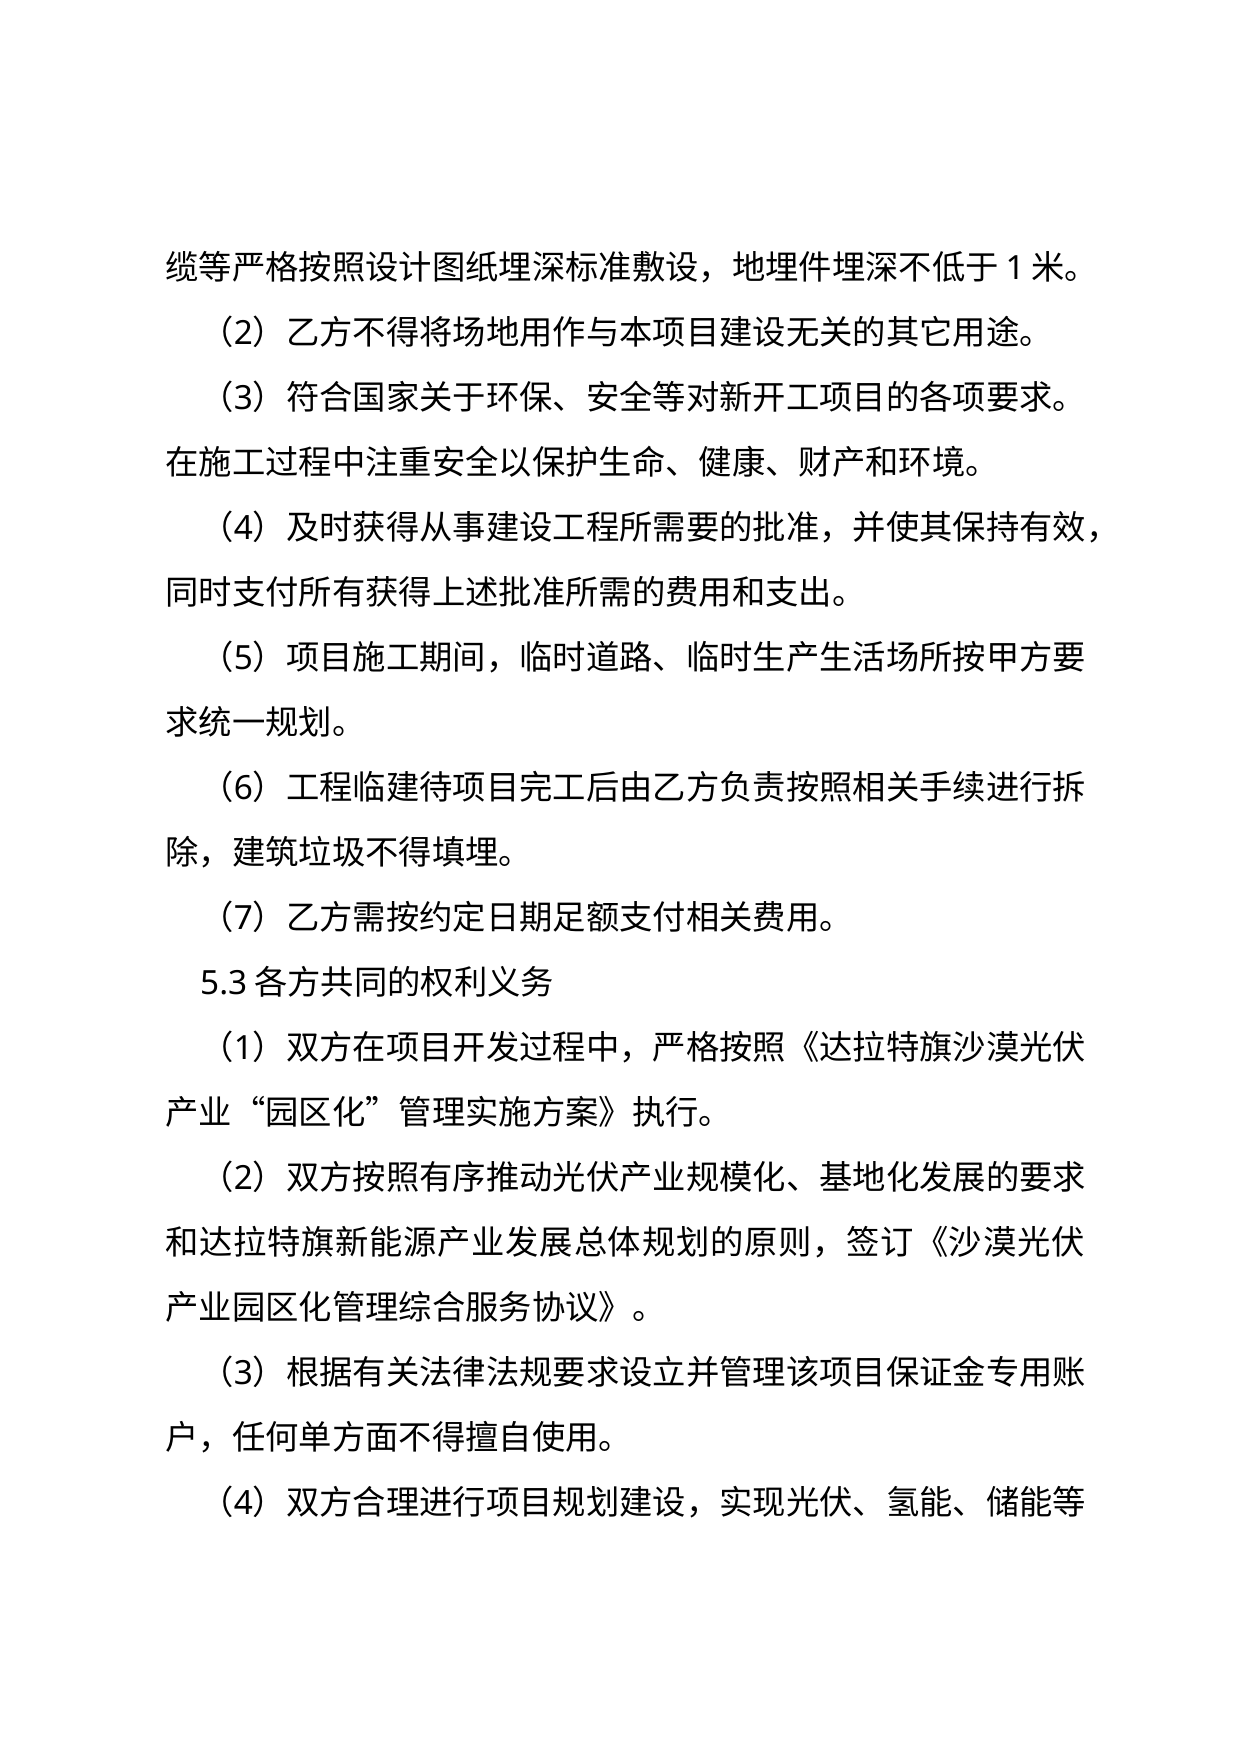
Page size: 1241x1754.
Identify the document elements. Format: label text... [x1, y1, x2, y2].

text （7）乙方需按约定日期足额支付相关费用。 [165, 883, 1087, 948]
text （2）双方按照有序推动光伏产业规模化、基地化发展的要求和达拉特旗新能源产业发展总体规划的原则，签订《沙漠光伏产业园区化管理综合服务协议》。 [165, 1143, 1087, 1338]
text （6）工程临建待项目完工后由乙方负责按照相关手续进行拆除，建筑垃圾不得填埋。 [165, 753, 1087, 883]
text （4）及时获得从事建设工程所需要的批准，并使其保持有效，同时支付所有获得上述批准所需的费用和支出。 [165, 493, 1087, 623]
text （3）根据有关法律法规要求设立并管理该项目保证金专用账户，任何单方面不得擅自使用。 [165, 1338, 1087, 1468]
text （5）项目施工期间，临时道路、临时生产生活场所按甲方要求统一规划。 [165, 623, 1087, 753]
text （1）双方在项目开发过程中，严格按照《达拉特旗沙漠光伏产业“园区化”管理实施方案》执行。 [165, 1013, 1087, 1143]
text （2）乙方不得将场地用作与本项目建设无关的其它用途。 [165, 298, 1087, 363]
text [165, 1468, 1087, 1533]
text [165, 233, 1087, 298]
text （3）符合国家关于环保、安全等对新开工项目的各项要求。在施工过程中注重安全以保护生命、健康、财产和环境。 [165, 363, 1087, 493]
text 5.3各方共同的权利义务 [165, 948, 1087, 1013]
